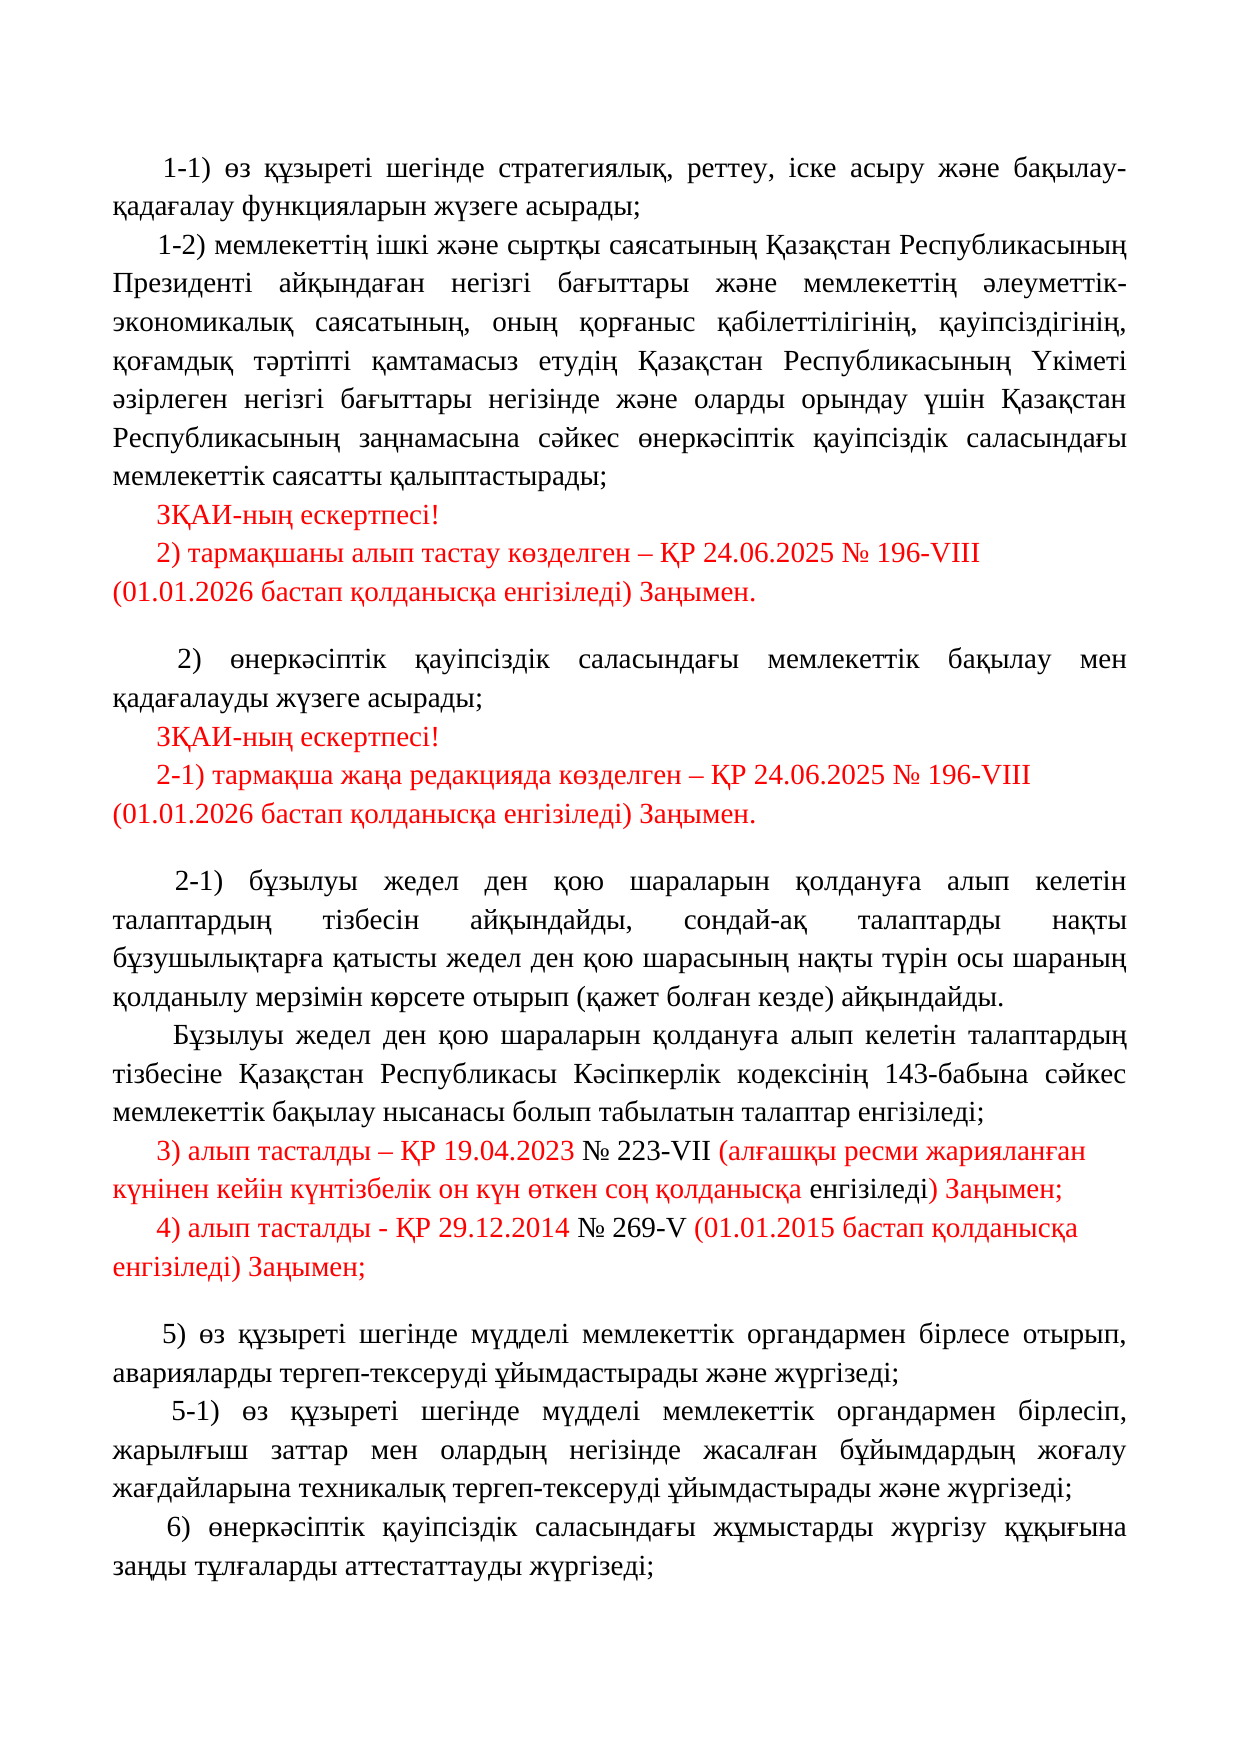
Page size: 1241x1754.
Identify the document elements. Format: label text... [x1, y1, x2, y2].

text ЗҚАИ-ның ескертпесі! 2) тармақшаны алып тастау көзделген – ҚР 24.06.2025 № 196-VIII (01.01.2026 бастап қолданысқа енгізіледі) Заңымен. [112, 497, 1128, 638]
text 3) алып тасталды – ҚР 19.04.2023 № 223-VII (алғашқы ресми жарияланған күнінен кейін күнтізбелік он күн өткен соң қолданысқа енгізіледі) Заңымен; 4) алып тасталды - ҚР 29.12.2014 № 269-V (01.01.2015 бастап қолданысқа енгізіледі) Заңымен; [112, 1133, 1128, 1312]
text 2) өнеркәсіптік қауіпсіздік саласындағы мемлекеттік бақылау мен қадағалауды жүзеге асырады; [112, 642, 1128, 714]
text 1-1) өз құзыреті шегінде стратегиялық, реттеу, іске асыру және бақылау-қадағалау функцияларын жүзеге асырады; [112, 150, 1128, 222]
text 5-1) өз құзыреті шегінде мүдделі мемлекеттік органдармен бірлесіп, жарылғыш заттар мен олардың негізінде жасалған бұйымдардың жоғалу жағдайларына техникалық тергеп-тексеруді ұйымдастырады және жүргізеді; [112, 1393, 1128, 1504]
text Бұзылуы жедел ден қою шараларын қолдануға алып келетін талаптардың тізбесіне Қазақстан Республикасы Кәсіпкерлік кодексінің 143-бабына сәйкес мемлекеттік бақылау нысанасы болып табылатын талаптар енгізіледі; [112, 1017, 1128, 1128]
text ЗҚАИ-ның ескертпесі! 2-1) тармақша жаңа редакцияда көзделген – ҚР 24.06.2025 № 196-VIII (01.01.2026 бастап қолданысқа енгізіледі) Заңымен. [112, 719, 1128, 859]
text 1-2) мемлекеттің ішкі және сыртқы саясатының Қазақстан Республикасының Президенті айқындаған негізгі бағыттары және мемлекеттің әлеуметтік-экономикалық саясатының, оның қорғаныс қабілеттілігінің, қауіпсіздігінің, қоғамдық тәртіпті қамтамасыз етудің Қазақстан Республикасының Үкіметі әзірлеген негізгі бағыттары негізінде және оларды орындау үшін Қазақстан Республикасының заңнамасына сәйкес өнеркәсіптік қауіпсіздік саласындағы мемлекеттік саясатты қалыптастырады; [112, 227, 1128, 492]
text 2-1) бұзылуы жедел ден қою шараларын қолдануға алып келетін талаптардың тізбесін айқындайды, сондай-ақ талаптарды нақты бұзушылықтарға қатысты жедел ден қою шарасының нақты түрін осы шараның қолданылу мерзімін көрсете отырып (қажет болған кезде) айқындайды. [112, 863, 1128, 1012]
text 5) өз құзыреті шегінде мүдделі мемлекеттік органдармен бірлесе отырып, аварияларды тергеп-тексеруді ұйымдастырады және жүргізеді; [112, 1316, 1128, 1388]
text 6) өнеркәсіптік қауіпсіздік саласындағы жұмыстарды жүргізу құқығына заңды тұлғаларды аттестаттауды жүргізеді; [112, 1509, 1128, 1581]
